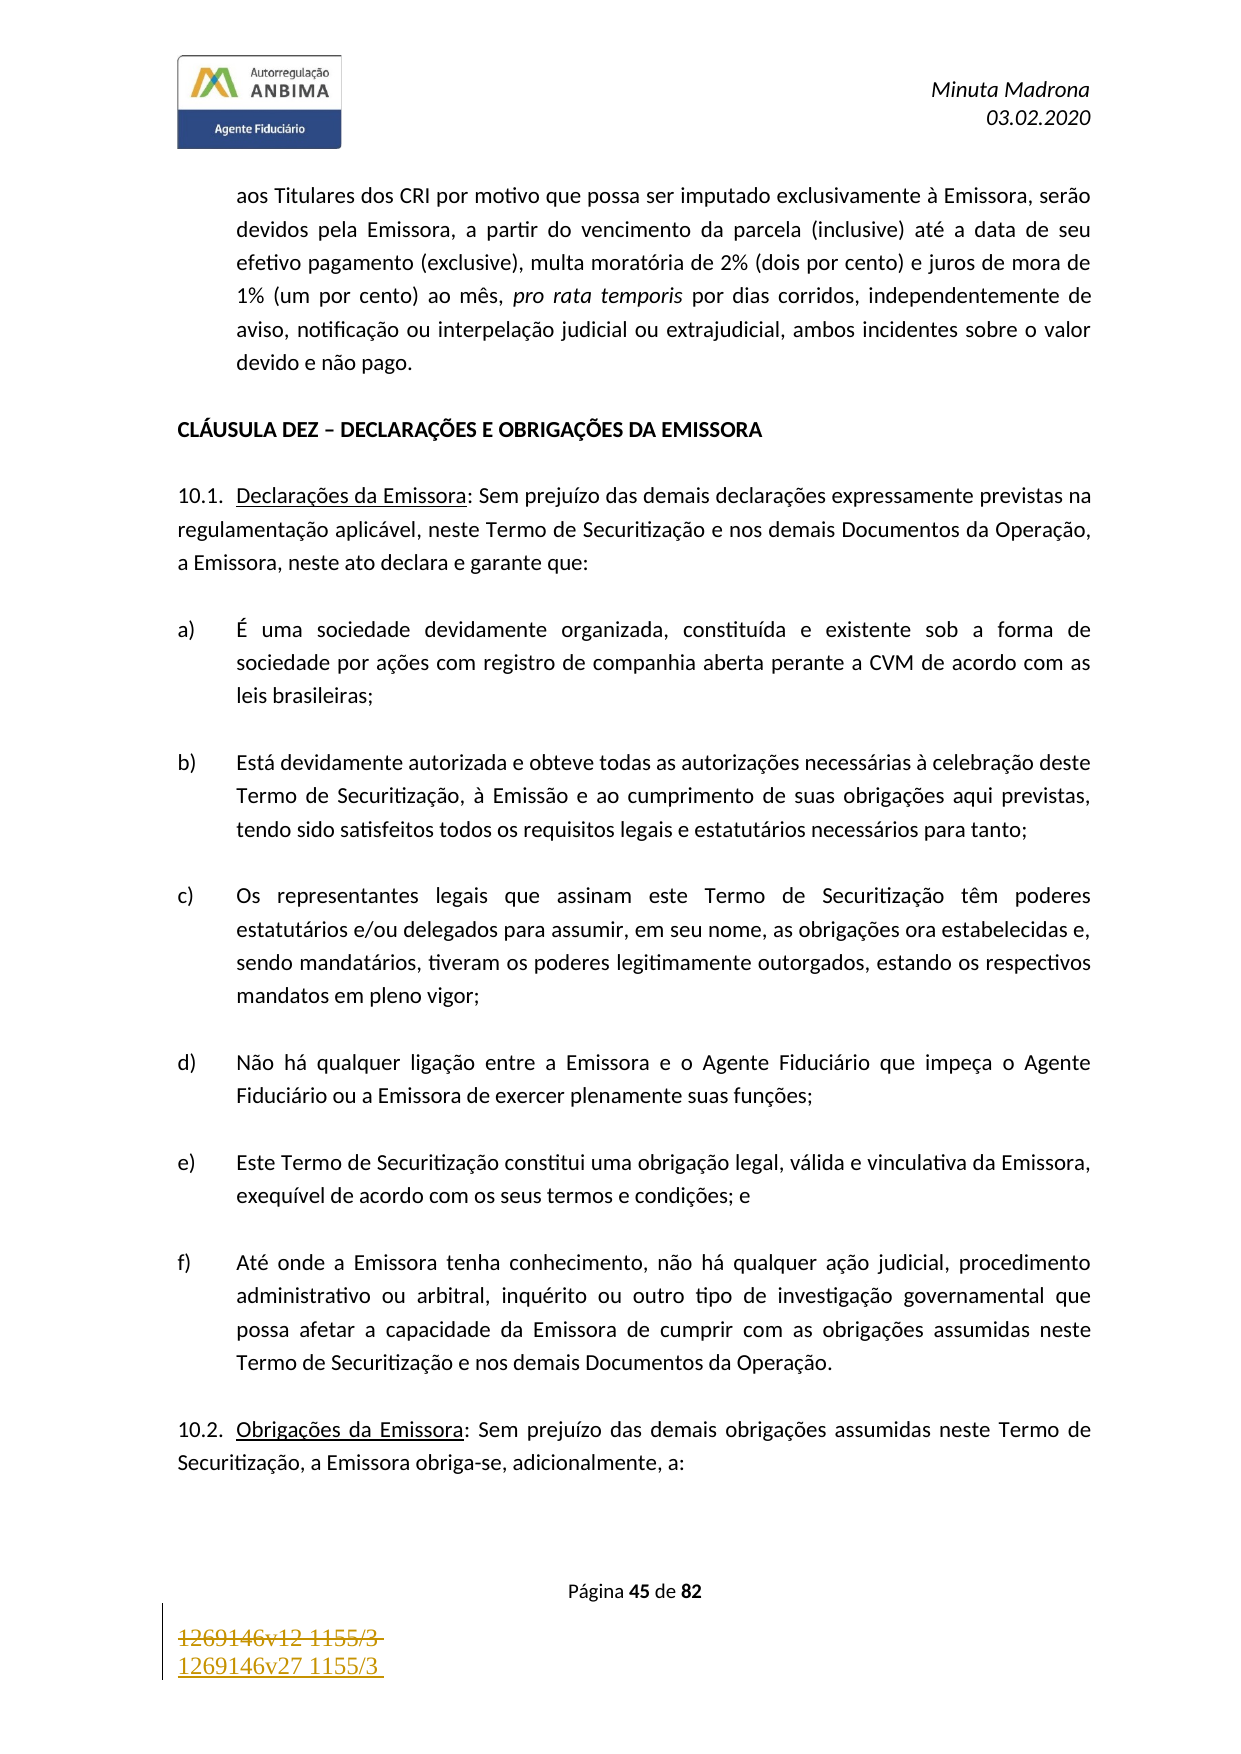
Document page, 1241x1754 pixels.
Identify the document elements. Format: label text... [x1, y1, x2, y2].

list Este Termo de Securitização constitui uma obrigação legal, válida e vinculativa da Emissora, exequível de acordo com os seus termos e condições; e [177, 1144, 1093, 1211]
list É uma sociedade devidamente organizada, constituída e existente sob a forma de sociedade por ações com registro de companhia aberta perante a CVM de acordo com as leis brasileiras; [177, 611, 1093, 711]
list Os representantes legais que assinam este Termo de Securitização têm poderes estatutários e/ou delegados para assumir, em seu nome, as obrigações ora estabelecidas e, sendo mandatários, tiveram os poderes legitimamente outorgados, estando os respectivos mandatos em pleno vigor; [177, 877, 1093, 1011]
list Declarações da Emissora: Sem prejuízo das demais declarações expressamente previstas na regulamentação aplicável, neste Termo de Securitização e nos demais Documentos da Operação, a Emissora, neste ato declara e garante que: [177, 477, 1093, 577]
list Não há qualquer ligação entre a Emissora e o Agente Fiduciário que impeça o Agente Fiduciário ou a Emissora de exercer plenamente suas funções; [177, 1044, 1093, 1111]
list Está devidamente autorizada e obteve todas as autorizações necessárias à celebração deste Termo de Securitização, à Emissão e ao cumprimento de suas obrigações aqui previstas, tendo sido satisfeitos todos os requisitos legais e estatutários necessários para tanto; [177, 744, 1093, 844]
subtitle CLÁUSULA DEZ – DECLARAÇÕES E OBRIGAÇÕES DA EMISSORA [177, 411, 1092, 444]
list Obrigações da Emissora: Sem prejuízo das demais obrigações assumidas neste Termo de Securitização, a Emissora obriga-se, adicionalmente, a: [177, 1411, 1093, 1477]
list Até onde a Emissora tenha conhecimento, não há qualquer ação judicial, procedimento administrativo ou arbitral, inquérito ou outro tipo de investigação governamental que possa afetar a capacidade da Emissora de cumprir com as obrigações assumidas neste Termo de Securitização e nos demais Documentos da Operação. [177, 1244, 1093, 1377]
picture [177, 55, 342, 149]
